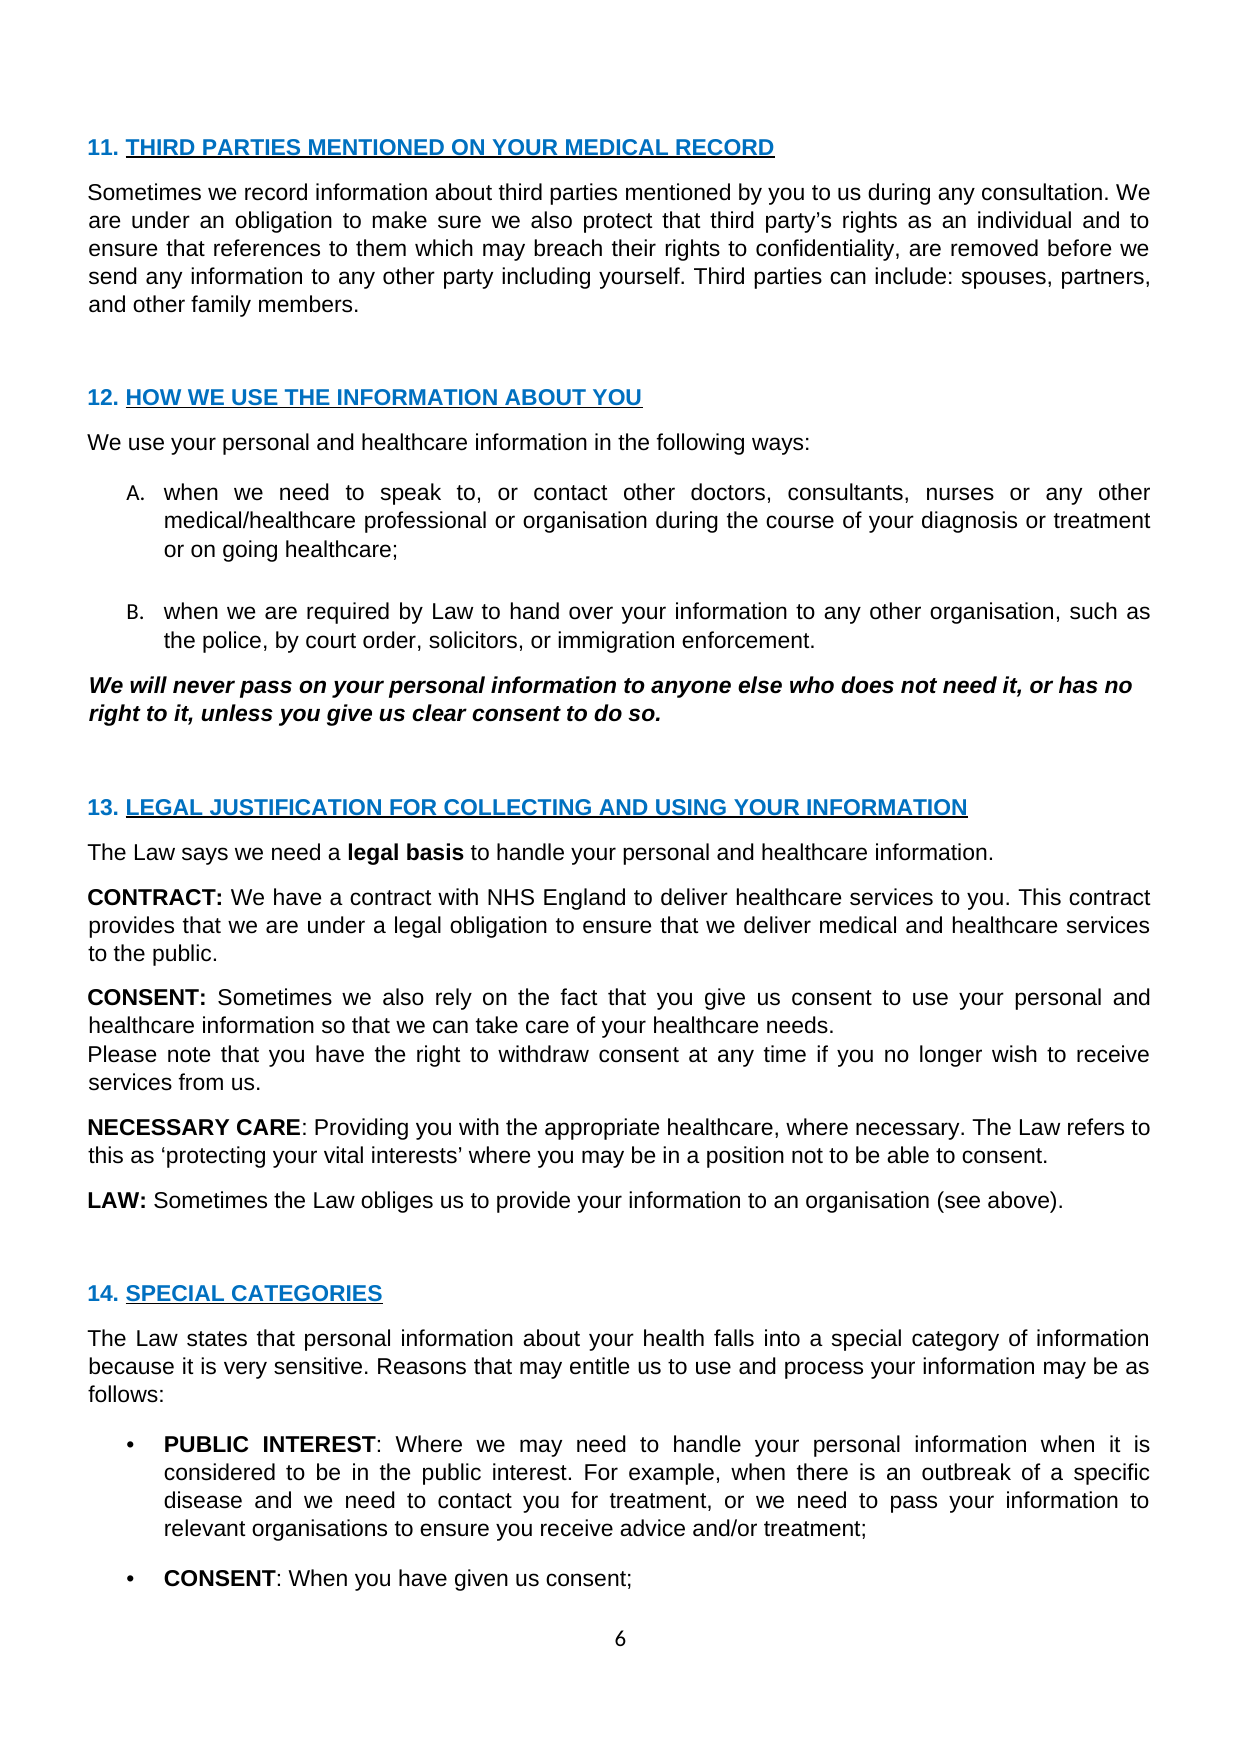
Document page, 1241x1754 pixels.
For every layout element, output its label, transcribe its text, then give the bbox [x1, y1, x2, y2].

text The Law says we need a legal basis to handle your personal and healthcare information. [87, 838, 1152, 865]
text Please note that you have the right to withdraw consent at any time if you no longer wish to receive services from us. [87, 1041, 1152, 1096]
text NECESSARY CARE: Providing you with the appropriate healthcare, where necessary. The Law refers to this as ‘protecting your vital interests’ where you may be in a position not to be able to consent. [87, 1114, 1152, 1168]
list CONSENT: When you have given us consent; [126, 1565, 1151, 1591]
list PUBLIC INTEREST: Where we may need to handle your personal information when it is considered to be in the public interest. For example, when there is an outbreak of a specific disease and we need to contact you for treatment, or we need to pass your information to relevant organisations to ensure you receive advice and/or treatment; [126, 1431, 1151, 1542]
text 13. LEGAL JUSTIFICATION FOR COLLECTING AND USING YOUR INFORMATION [87, 793, 1152, 820]
list when we are required by Law to hand over your information to any other organisation, such as the police, by court order, solicitors, or immigration enforcement. [126, 597, 1151, 654]
text CONSENT: Sometimes we also rely on the fact that you give us consent to use your personal and healthcare information so that we can take care of your healthcare needs. [87, 984, 1152, 1039]
text LAW: Sometimes the Law obliges us to provide your information to an organisation (see above). [87, 1187, 1152, 1213]
list when we need to speak to, or contact other doctors, consultants, nurses or any other medical/healthcare professional or organisation during the course of your diagnosis or treatment or on going healthcare; [126, 478, 1151, 562]
text CONTRACT: We have a contract with NHS England to deliver healthcare services to you. This contract provides that we are under a legal obligation to ensure that we deliver medical and healthcare services to the public. [87, 883, 1152, 966]
text 12. HOW WE USE THE INFORMATION ABOUT YOU [87, 384, 1152, 411]
text We will never pass on your personal information to anyone else who does not need it, or has no right to it, unless you give us clear consent to do so. [89, 672, 1152, 726]
text We use your personal and healthcare information in the following ways: [87, 429, 1152, 456]
text The Law states that personal information about your health falls into a special category of information because it is very sensitive. Reasons that may entitle us to use and process your information may be as follows: [87, 1325, 1152, 1408]
text 14. SPECIAL CATEGORIES [87, 1280, 1152, 1306]
text 11. THIRD PARTIES MENTIONED ON YOUR MEDICAL RECORD [87, 134, 1152, 160]
text Sometimes we record information about third parties mentioned by you to us during any consultation. We are under an obligation to make sure we also protect that third party’s rights as an individual and to ensure that references to them which may breach their rights to confidentiality, are removed before we send any information to any other party including yourself. Third parties can include: spouses, partners, and other family members. [87, 179, 1152, 317]
